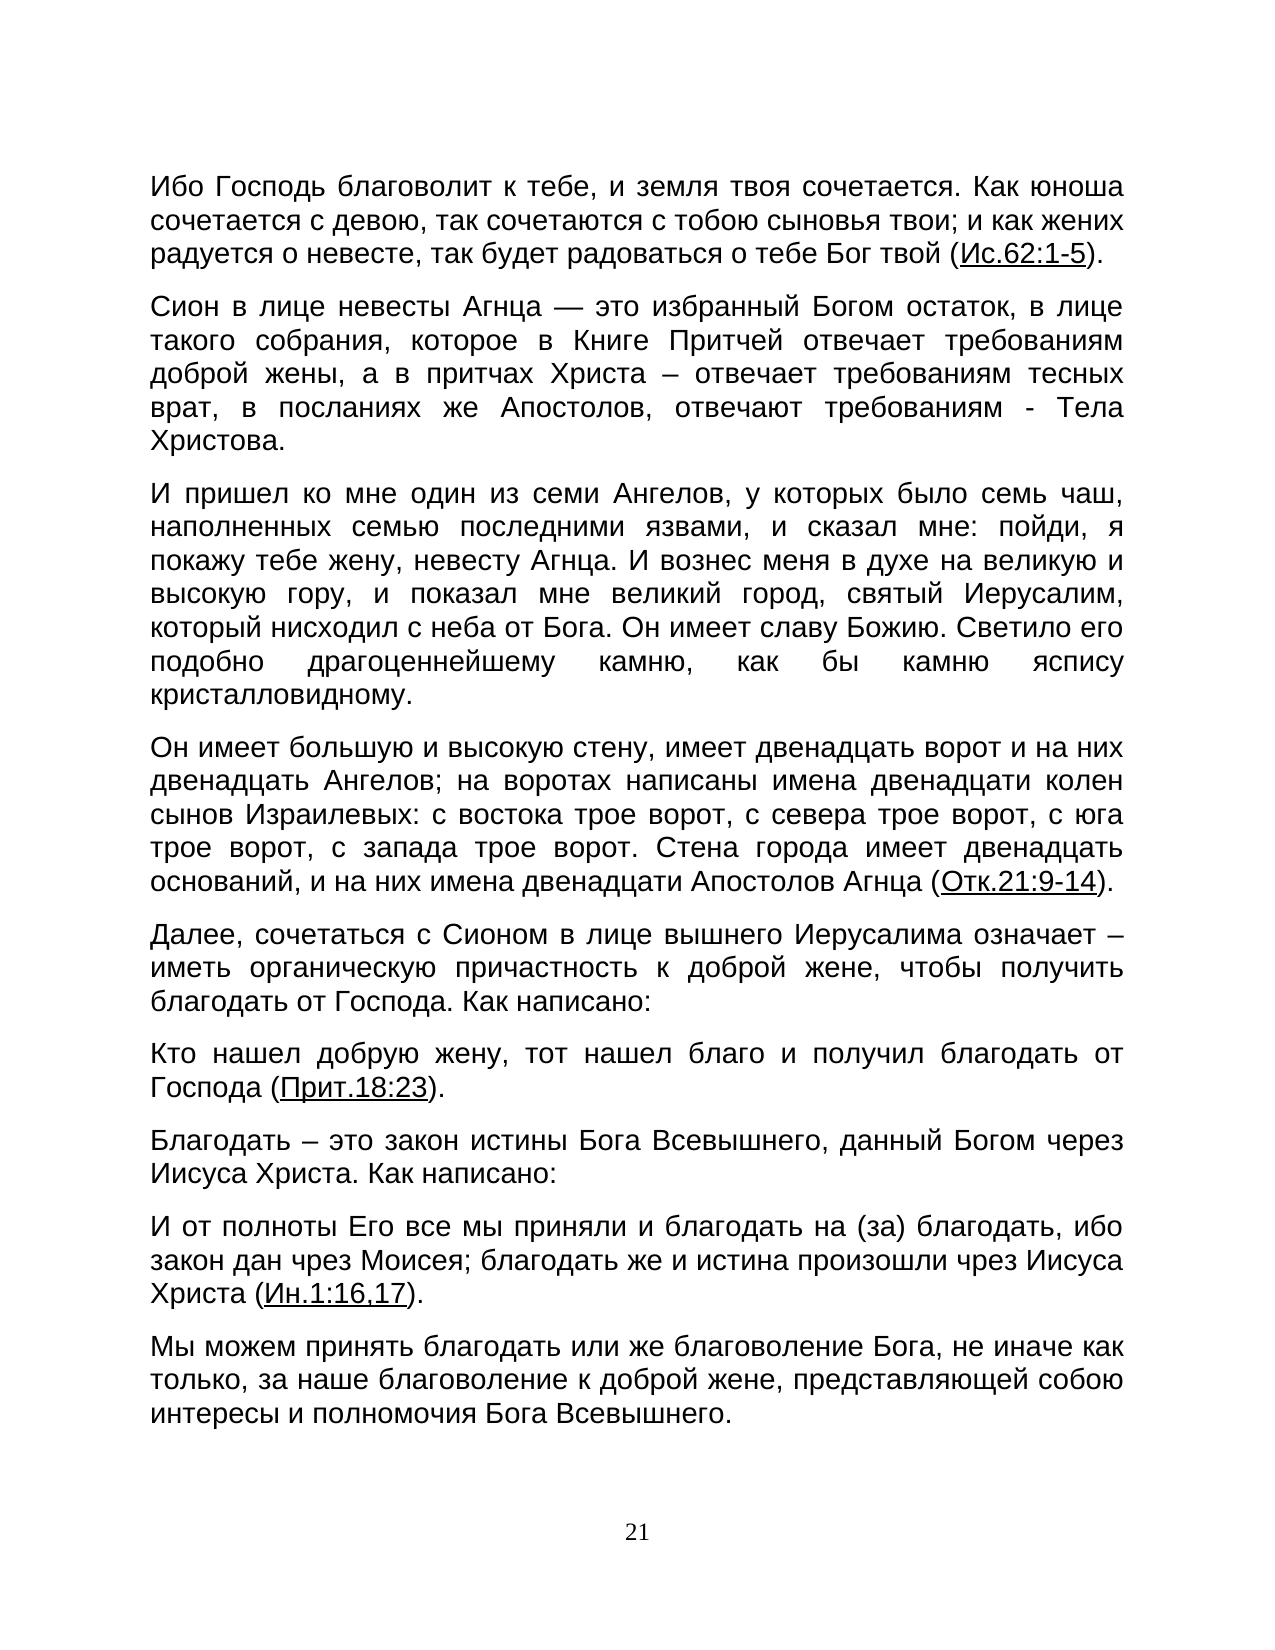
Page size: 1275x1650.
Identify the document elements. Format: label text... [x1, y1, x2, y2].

text Сион в лице невесты Агнца — это избранный Богом остаток, в лице такого собрания, которое в Книге Притчей отвечает требованиям доброй жены, а в притчах Христа – отвечает требованиям тесных врат, в посланиях же Апостолов, отвечают требованиям - Тела Христова. [150, 289, 1125, 457]
text Далее, сочетаться с Сионом в лице вышнего Иерусалима означает – иметь органическую причастность к доброй жене, чтобы получить благодать от Господа. Как написано: [150, 917, 1125, 1017]
text И от полноты Его все мы приняли и благодать на (за) благодать, ибо закон дан чрез Моисея; благодать же и истина произошли чрез Иисуса Христа (Ин.1:16,17). [150, 1209, 1125, 1309]
text И пришел ко мне один из семи Ангелов, у которых было семь чаш, наполненных семью последними язвами, и сказал мне: пойди, я покажу тебе жену, невесту Агнца. И вознес меня в духе на великую и высокую гору, и показал мне великий город, святый Иерусалим, который нисходил с неба от Бога. Он имеет славу Божию. Светило его подобно драгоценнейшему камню, как бы камню яспису кристалловидному. [150, 476, 1125, 711]
text Благодать – это закон истины Бога Всевышнего, данный Богом через Иисуса Христа. Как написано: [150, 1123, 1125, 1190]
text Ибо Господь благоволит к тебе, и земля твоя сочетается. Как юноша сочетается с девою, так сочетаются с тобою сыновья твои; и как жених радуется о невесте, так будет радоваться о тебе Бог твой (Ис.62:1-5). [150, 169, 1125, 270]
text Он имеет большую и высокую стену, имеет двенадцать ворот и на них двенадцать Ангелов; на воротах написаны имена двенадцати колен сынов Израилевых: с востока трое ворот, с севера трое ворот, с юга трое ворот, с запада трое ворот. Стена города имеет двенадцать оснований, и на них имена двенадцати Апостолов Агнца (Отк.21:9-14). [150, 730, 1125, 897]
text Кто нашел добрую жену, тот нашел благо и получил благодать от Господа (Прит.18:23). [150, 1036, 1125, 1103]
text Мы можем принять благодать или же благоволение Бога, не иначе как только, за наше благоволение к доброй жене, представляющей собою интересы и полномочия Бога Всевышнего. [150, 1329, 1125, 1429]
